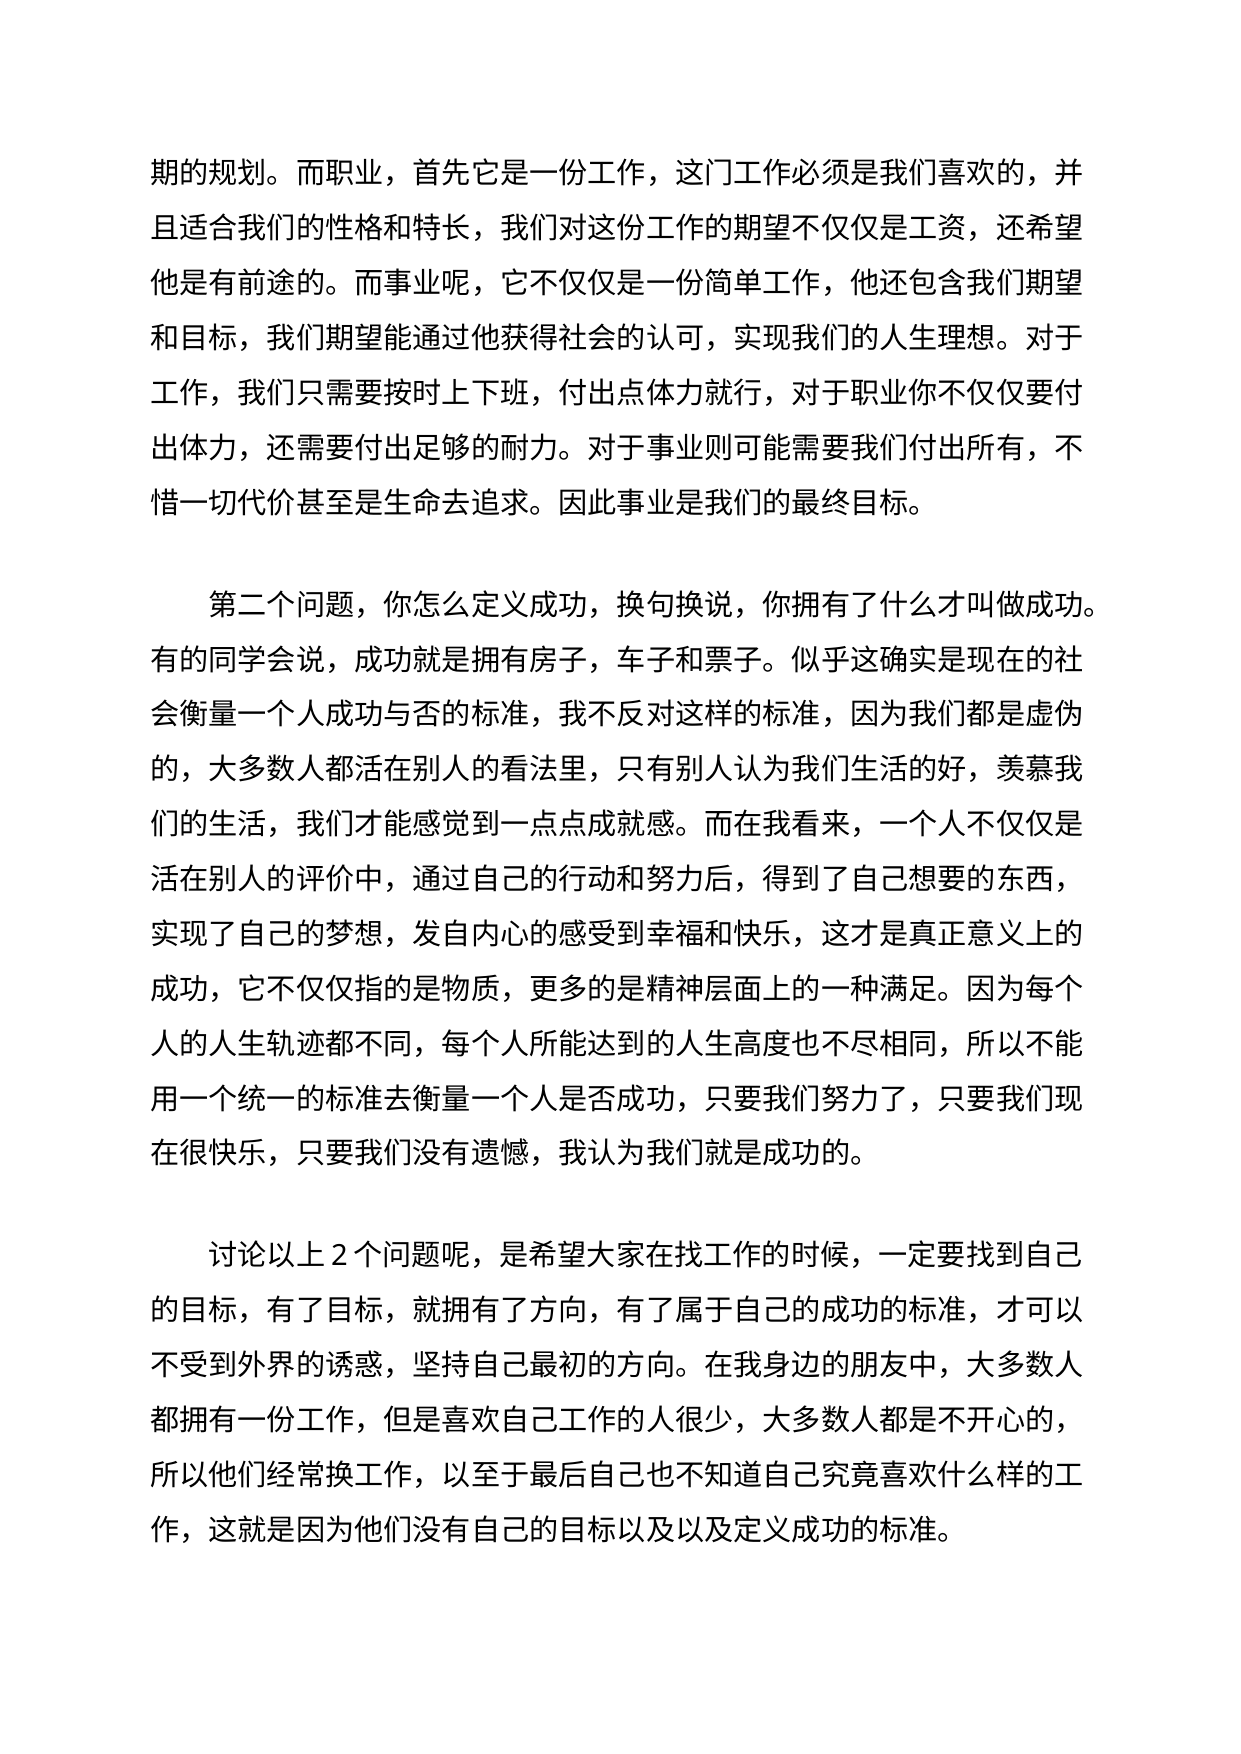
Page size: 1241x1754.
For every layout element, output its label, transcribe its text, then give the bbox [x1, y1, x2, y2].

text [150, 150, 1090, 522]
text 第二个问题，你怎么定义成功，换句换说，你拥有了什么才叫做成功。有的同学会说，成功就是拥有房子，车子和票子。似乎这确实是现在的社会衡量一个人成功与否的标准，我不反对这样的标准，因为我们都是虚伪的，大多数人都活在别人的看法里，只有别人认为我们生活的好，羡慕我们的生活，我们才能感觉到一点点成就感。而在我看来，一个人不仅仅是活在别人的评价中，通过自己的行动和努力后，得到了自己想要的东西，实现了自己的梦想，发自内心的感受到幸福和快乐，这才是真正意义上的成功，它不仅仅指的是物质，更多的是精神层面上的一种满足。因为每个人的人生轨迹都不同，每个人所能达到的人生高度也不尽相同，所以不能用一个统一的标准去衡量一个人是否成功，只要我们努力了，只要我们现在很快乐，只要我们没有遗憾，我认为我们就是成功的。 [150, 581, 1090, 1172]
text 讨论以上2个问题呢，是希望大家在找工作的时候，一定要找到自己的目标，有了目标，就拥有了方向，有了属于自己的成功的标准，才可以不受到外界的诱惑，坚持自己最初的方向。在我身边的朋友中，大多数人都拥有一份工作，但是喜欢自己工作的人很少，大多数人都是不开心的，所以他们经常换工作，以至于最后自己也不知道自己究竟喜欢什么样的工作，这就是因为他们没有自己的目标以及以及定义成功的标准。 [150, 1232, 1090, 1549]
